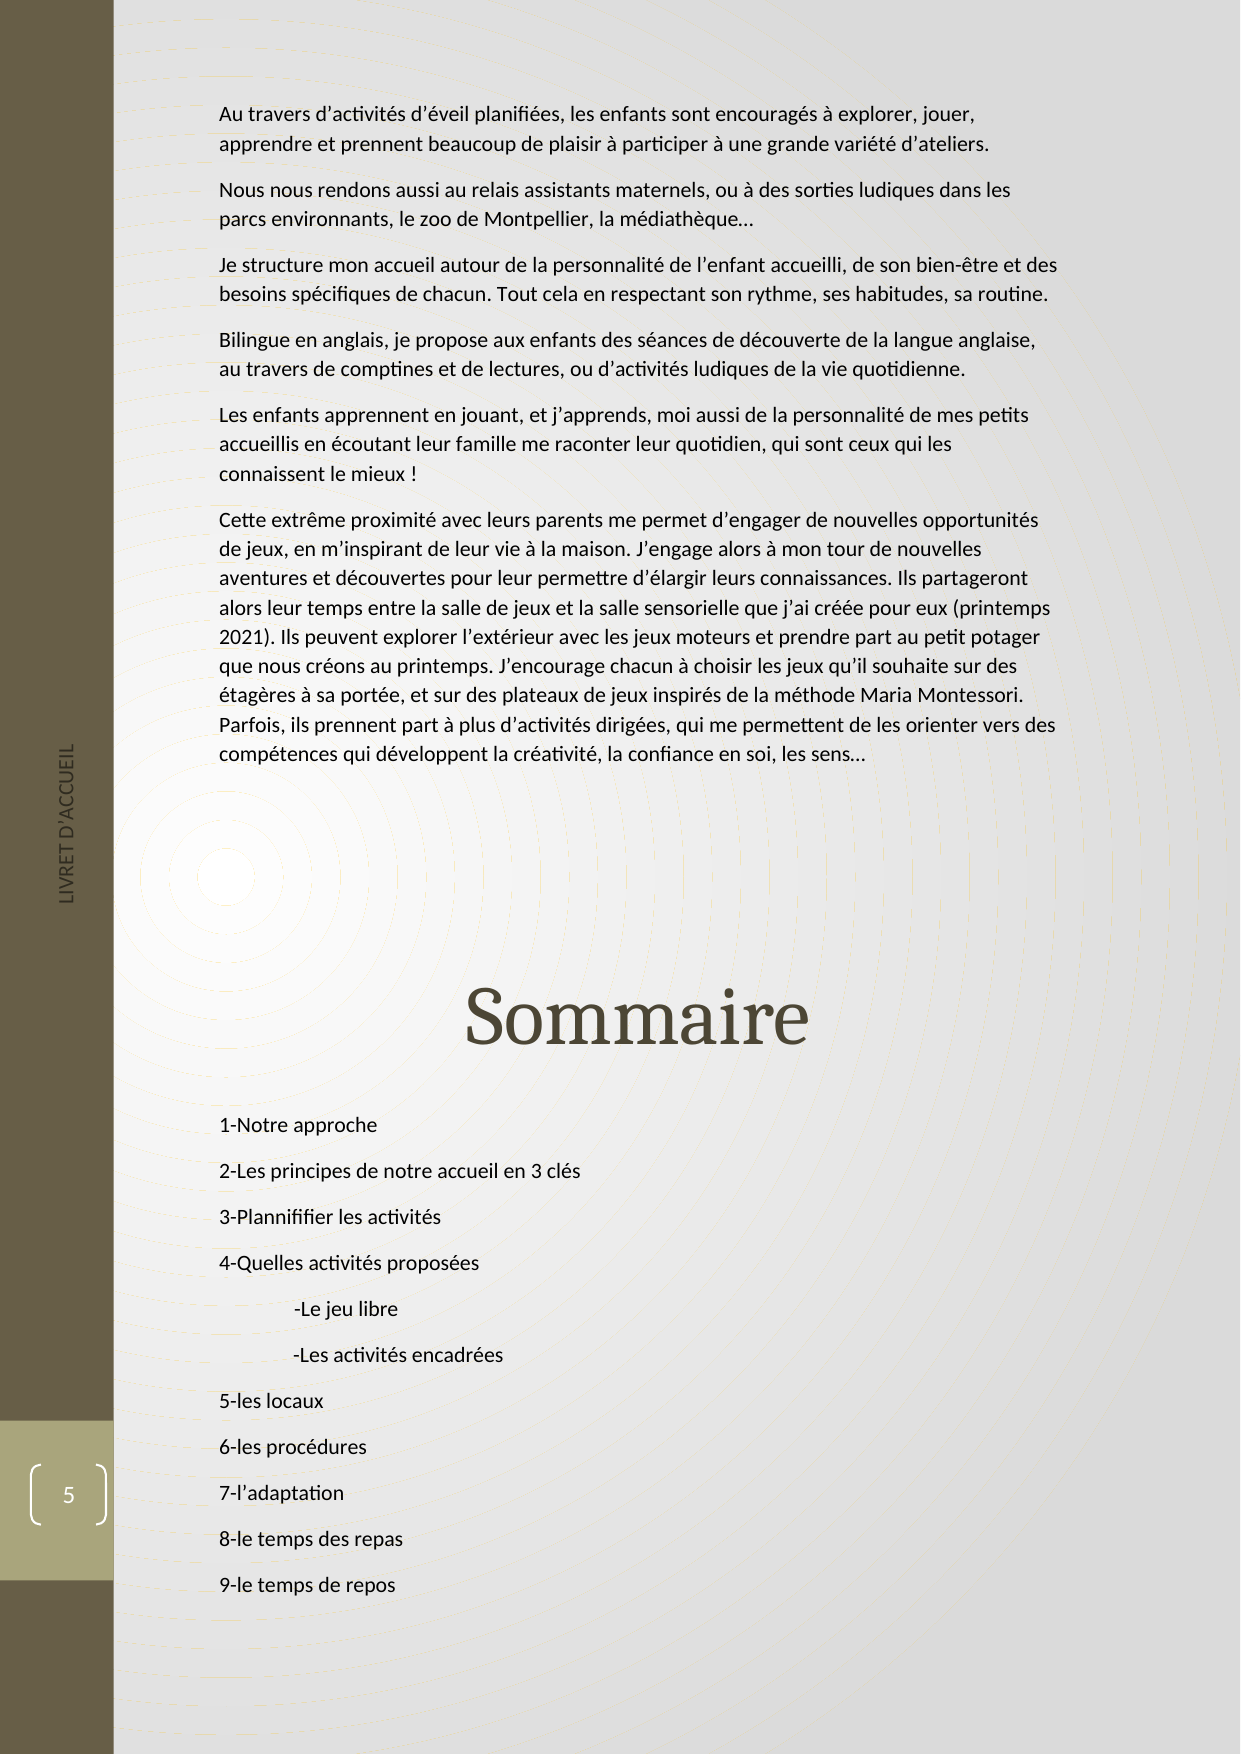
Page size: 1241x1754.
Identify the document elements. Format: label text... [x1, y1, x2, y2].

text 5-les locaux [219, 1387, 1058, 1414]
text Nous nous rendons aussi au relais assistants maternels, ou à des sorties ludiques dans les parcs environnants, le zoo de Montpellier, la médiathèque… [219, 176, 1058, 232]
text 7-l’adaptation [219, 1479, 1058, 1506]
text Cette extrême proximité avec leurs parents me permet d’engager de nouvelles opportunités de jeux, en m’inspirant de leur vie à la maison. J’engage alors à mon tour de nouvelles aventures et découvertes pour leur permettre d’élargir leurs connaissances. Ils partageront alors leur temps entre la salle de jeux et la salle sensorielle que j’ai créée pour eux (printemps 2021). Ils peuvent explorer l’extérieur avec les jeux moteurs et prendre part au petit potager que nous créons au printemps. J’encourage chacun à choisir les jeux qu’il souhaite sur des étagères à sa portée, et sur des plateaux de jeux inspirés de la méthode Maria Montessori. Parfois, ils prennent part à plus d’activités dirigées, qui me permettent de les orienter vers des compétences qui développent la créativité, la confiance en soi, les sens… [219, 506, 1058, 767]
text 2-Les principes de notre accueil en 3 clés [219, 1157, 1058, 1184]
text Je structure mon accueil autour de la personnalité de l’enfant accueilli, de son bien-être et des besoins spécifiques de chacun. Tout cela en respectant son rythme, ses habitudes, sa routine. [219, 251, 1058, 307]
title Sommaire [219, 970, 1058, 1066]
text 1-Notre approche [219, 1111, 1058, 1138]
text 6-les procédures [219, 1433, 1058, 1460]
text 4-Quelles activités proposées [219, 1249, 1058, 1276]
text -Les activités encadrées [219, 1341, 1058, 1368]
text Bilingue en anglais, je propose aux enfants des séances de découverte de la langue anglaise, au travers de comptines et de lectures, ou d’activités ludiques de la vie quotidienne. [219, 326, 1058, 382]
text Au travers d’activités d’éveil planifiées, les enfants sont encouragés à explorer, jouer, apprendre et prennent beaucoup de plaisir à participer à une grande variété d’ateliers. [219, 101, 1058, 156]
text 9-le temps de repos [219, 1571, 1058, 1597]
text 3-Plannififier les activités [219, 1203, 1058, 1230]
text Les enfants apprennent en jouant, et j’apprends, moi aussi de la personnalité de mes petits accueillis en écoutant leur famille me raconter leur quotidien, qui sont ceux qui les connaissent le mieux ! [219, 401, 1058, 487]
text -Le jeu libre [219, 1295, 1058, 1322]
text 8-le temps des repas [219, 1525, 1058, 1552]
